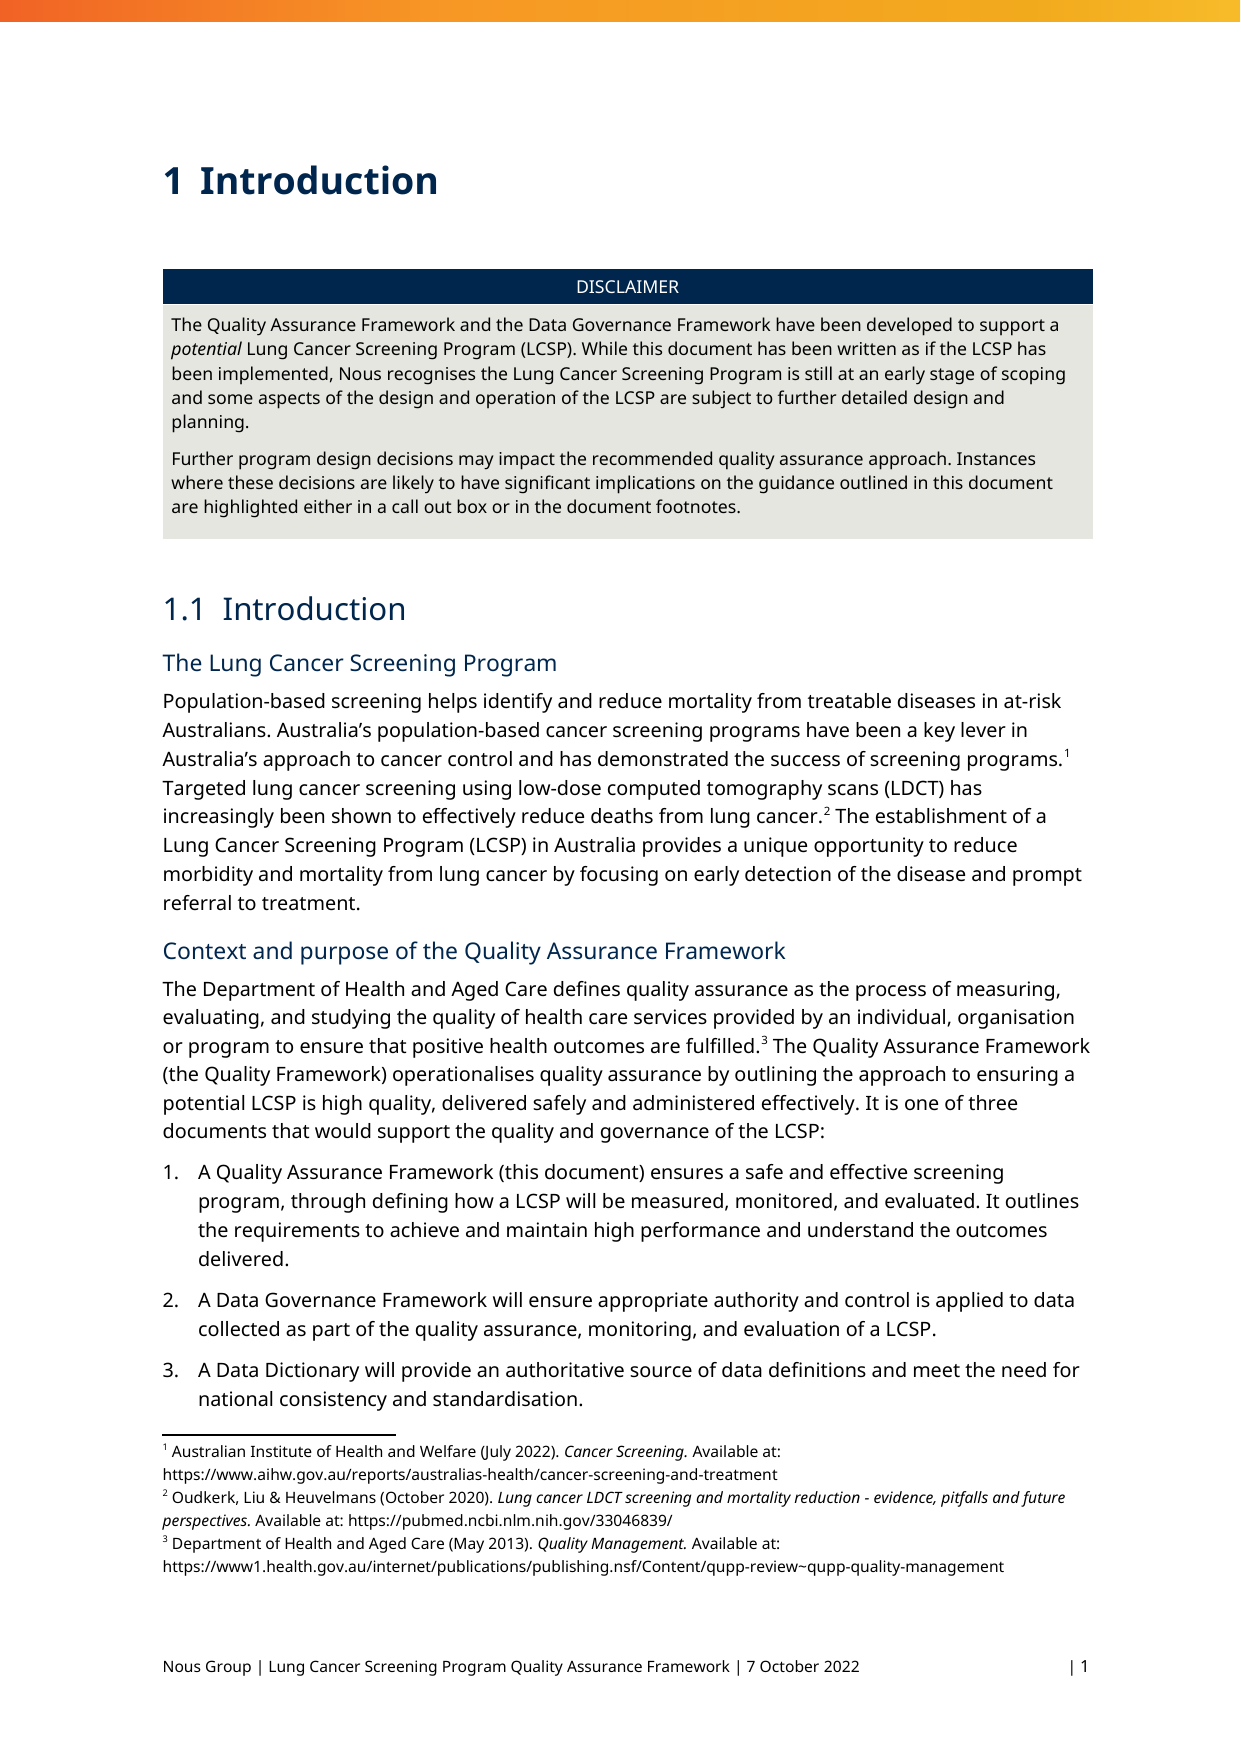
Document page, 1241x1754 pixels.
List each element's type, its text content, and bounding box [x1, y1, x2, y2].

table_cell The Quality Assurance Framework and the Data Governance Framework have been developed to support a potential Lung Cancer Screening Program (LCSP). While this document has been written as if the LCSP has been implemented, Nous recognises the Lung Cancer Screening Program is still at an early stage of scoping and some aspects of the design and operation of the LCSP are subject to further detailed design and planning. Further program design decisions may impact the recommended quality assurance approach. Instances where these decisions are likely to have significant implications on the guidance outlined in this document are highlighted either in a call out box or in the document footnotes. [163, 307, 1093, 537]
subtitle Introduction [162, 589, 1092, 628]
list A Data Dictionary will provide an authoritative source of data definitions and meet the need for national consistency and standardisation. [162, 1357, 1092, 1412]
text Population-based screening helps identify and reduce mortality from treatable diseases in at-risk Australians. Australia’s population-based cancer screening programs have been a key lever in Australia’s approach to cancer control and has demonstrated the success of screening programs. Targeted lung cancer screening using low-dose computed tomography scans (LDCT) has increasingly been shown to effectively reduce deaths from lung cancer. The establishment of a Lung Cancer Screening Program (LCSP) in Australia provides a unique opportunity to reduce morbidity and mortality from lung cancer by focusing on early detection of the disease and prompt referral to treatment. [162, 687, 1092, 916]
table_header DISCLAIMER [163, 269, 1093, 304]
subtitle The Lung Cancer Screening Program [162, 647, 1092, 678]
subtitle Introduction [162, 148, 1092, 206]
subtitle Context and purpose of the Quality Assurance Framework [162, 935, 1092, 966]
list A Data Governance Framework will ensure appropriate authority and control is applied to data collected as part of the quality assurance, monitoring, and evaluation of a LCSP. [162, 1286, 1092, 1342]
picture [0, 0, 1241, 22]
list A Quality Assurance Framework (this document) ensures a safe and effective screening program, through defining how a LCSP will be measured, monitored, and evaluated. It outlines the requirements to achieve and maintain high performance and understand the outcomes delivered. [162, 1158, 1092, 1272]
text The Department of Health and Aged Care defines quality assurance as the process of measuring, evaluating, and studying the quality of health care services provided by an individual, organisation or program to ensure that positive health outcomes are fulfilled. The Quality Assurance Framework (the Quality Framework) operationalises quality assurance by outlining the approach to ensuring a potential LCSP is high quality, delivered safely and administered effectively. It is one of three documents that would support the quality and governance of the LCSP: [162, 975, 1092, 1144]
